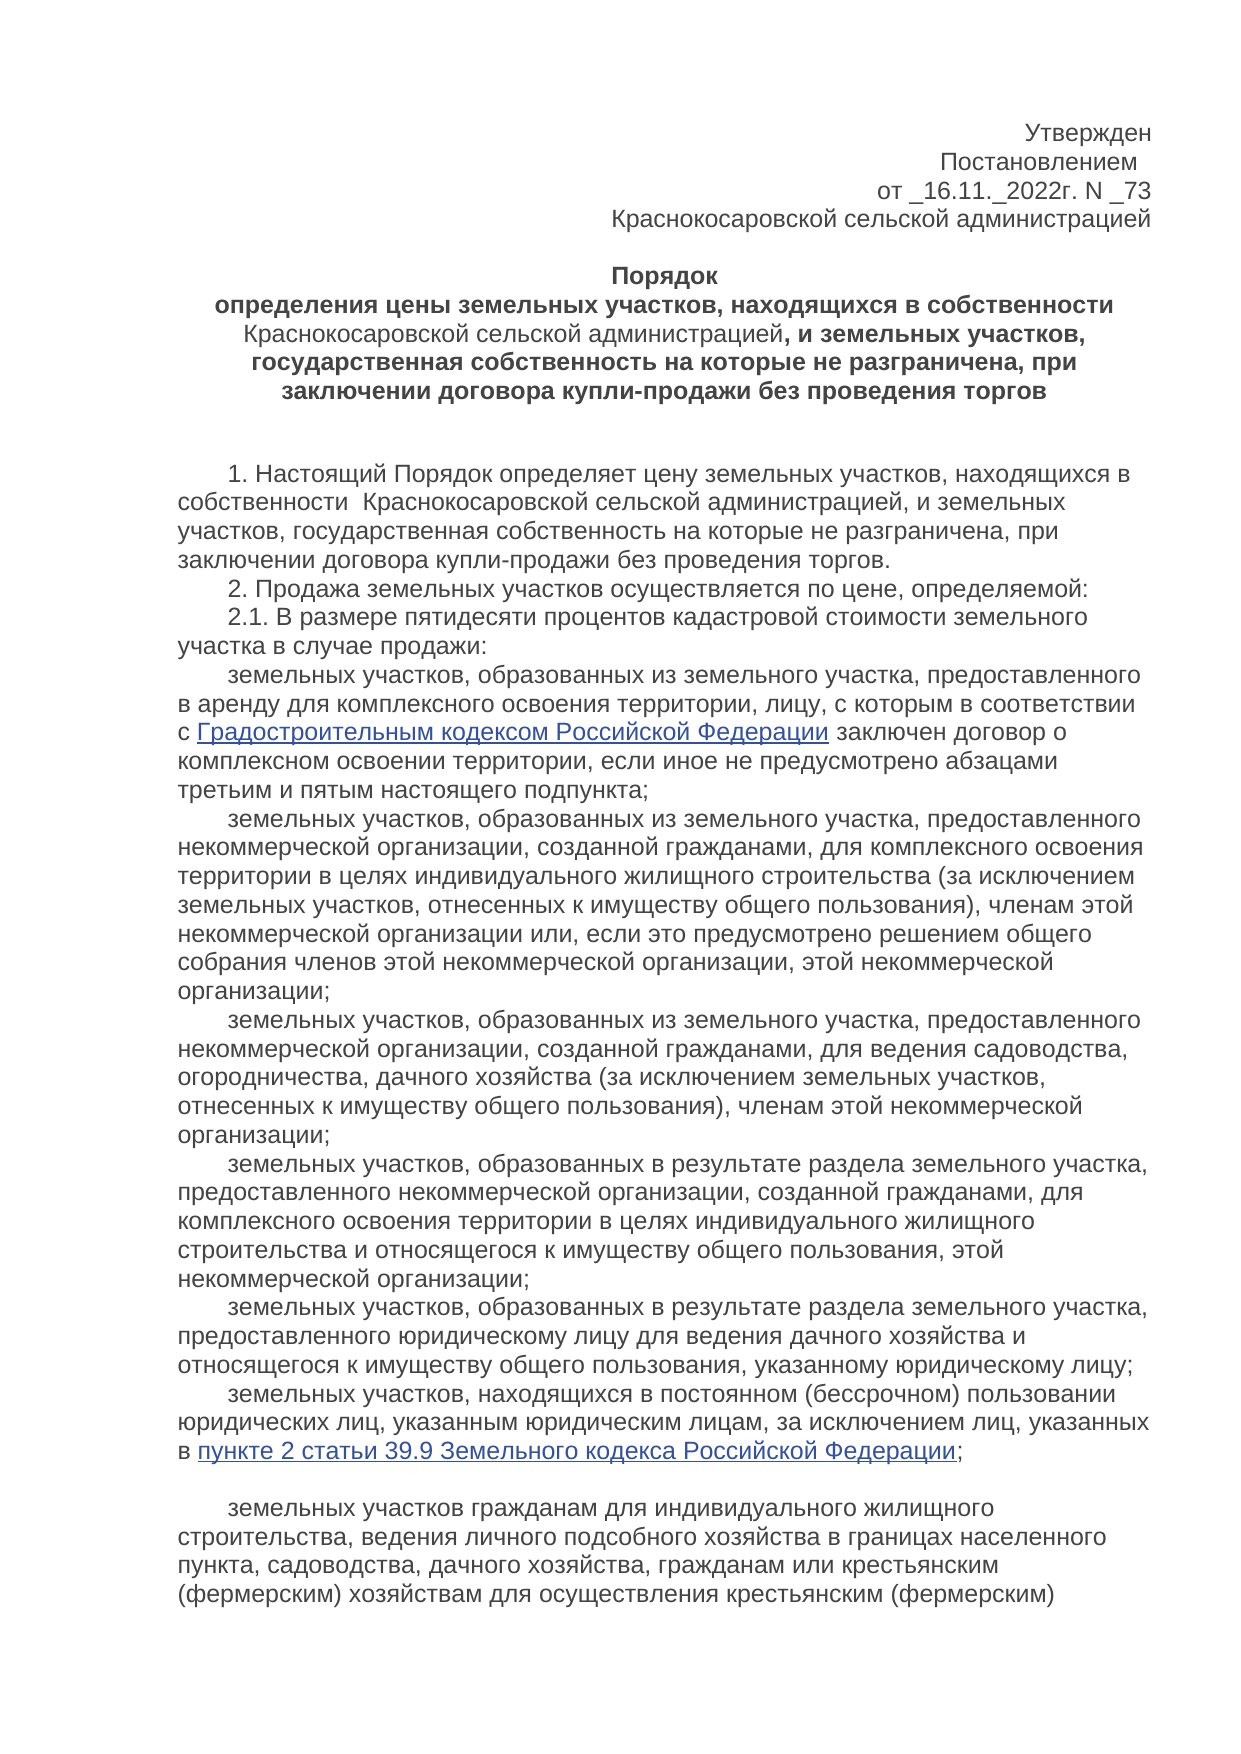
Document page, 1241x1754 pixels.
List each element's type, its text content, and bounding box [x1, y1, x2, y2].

text земельных участков, образованных в результате раздела земельного участка, предоставленного некоммерческой организации, созданной гражданами, для комплексного освоения территории в целях индивидуального жилищного строительства и относящегося к имуществу общего пользования, этой некоммерческой организации; [177, 1149, 1152, 1292]
text 2.1. В размере пятидесяти процентов кадастровой стоимости земельного участка в случае продажи: [177, 602, 1152, 660]
text 1. Настоящий Порядок определяет цену земельных участков, находящихся в собственности Краснокосаровской сельской администрацией, и земельных участков, государственная собственность на которые не разграничена, при заключении договора купли-продажи без проведения торгов. [177, 459, 1152, 574]
text земельных участков, образованных из земельного участка, предоставленного некоммерческой организации, созданной гражданами, для комплексного освоения территории в целях индивидуального жилищного строительства (за исключением земельных участков, отнесенных к имуществу общего пользования), членам этой некоммерческой организации или, если это предусмотрено решением общего собрания членов этой некоммерческой организации, этой некоммерческой организации; [177, 804, 1152, 1005]
text Краснокосаровской сельской администрацией [177, 204, 1152, 261]
text 2. Продажа земельных участков осуществляется по цене, определяемой: [177, 574, 1152, 602]
text земельных участков, образованных из земельного участка, предоставленного некоммерческой организации, созданной гражданами, для ведения садоводства, огородничества, дачного хозяйства (за исключением земельных участков, отнесенных к имуществу общего пользования), членам этой некоммерческой организации; [177, 1005, 1152, 1149]
text Порядок определения цены земельных участков, находящихся в собственности Краснокосаровской сельской администрацией, и земельных участков, государственная собственность на которые не разграничена, при заключении договора купли-продажи без проведения торгов [177, 261, 1152, 405]
text Утвержден Постановлением от _16.11._2022г. N _73 [177, 118, 1152, 204]
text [177, 1493, 1152, 1608]
text земельных участков, находящихся в постоянном (бессрочном) пользовании юридических лиц, указанным юридическим лицам, за исключением лиц, указанных в пункте 2 статьи 39.9 Земельного кодекса Российской Федерации; [177, 1379, 1152, 1493]
text земельных участков, образованных в результате раздела земельного участка, предоставленного юридическому лицу для ведения дачного хозяйства и относящегося к имуществу общего пользования, указанному юридическому лицу; [177, 1292, 1152, 1379]
text земельных участков, образованных из земельного участка, предоставленного в аренду для комплексного освоения территории, лицу, с которым в соответствии с Градостроительным кодексом Российской Федерации заключен договор о комплексном освоении территории, если иное не предусмотрено абзацами третьим и пятым настоящего подпункта; [177, 660, 1152, 804]
